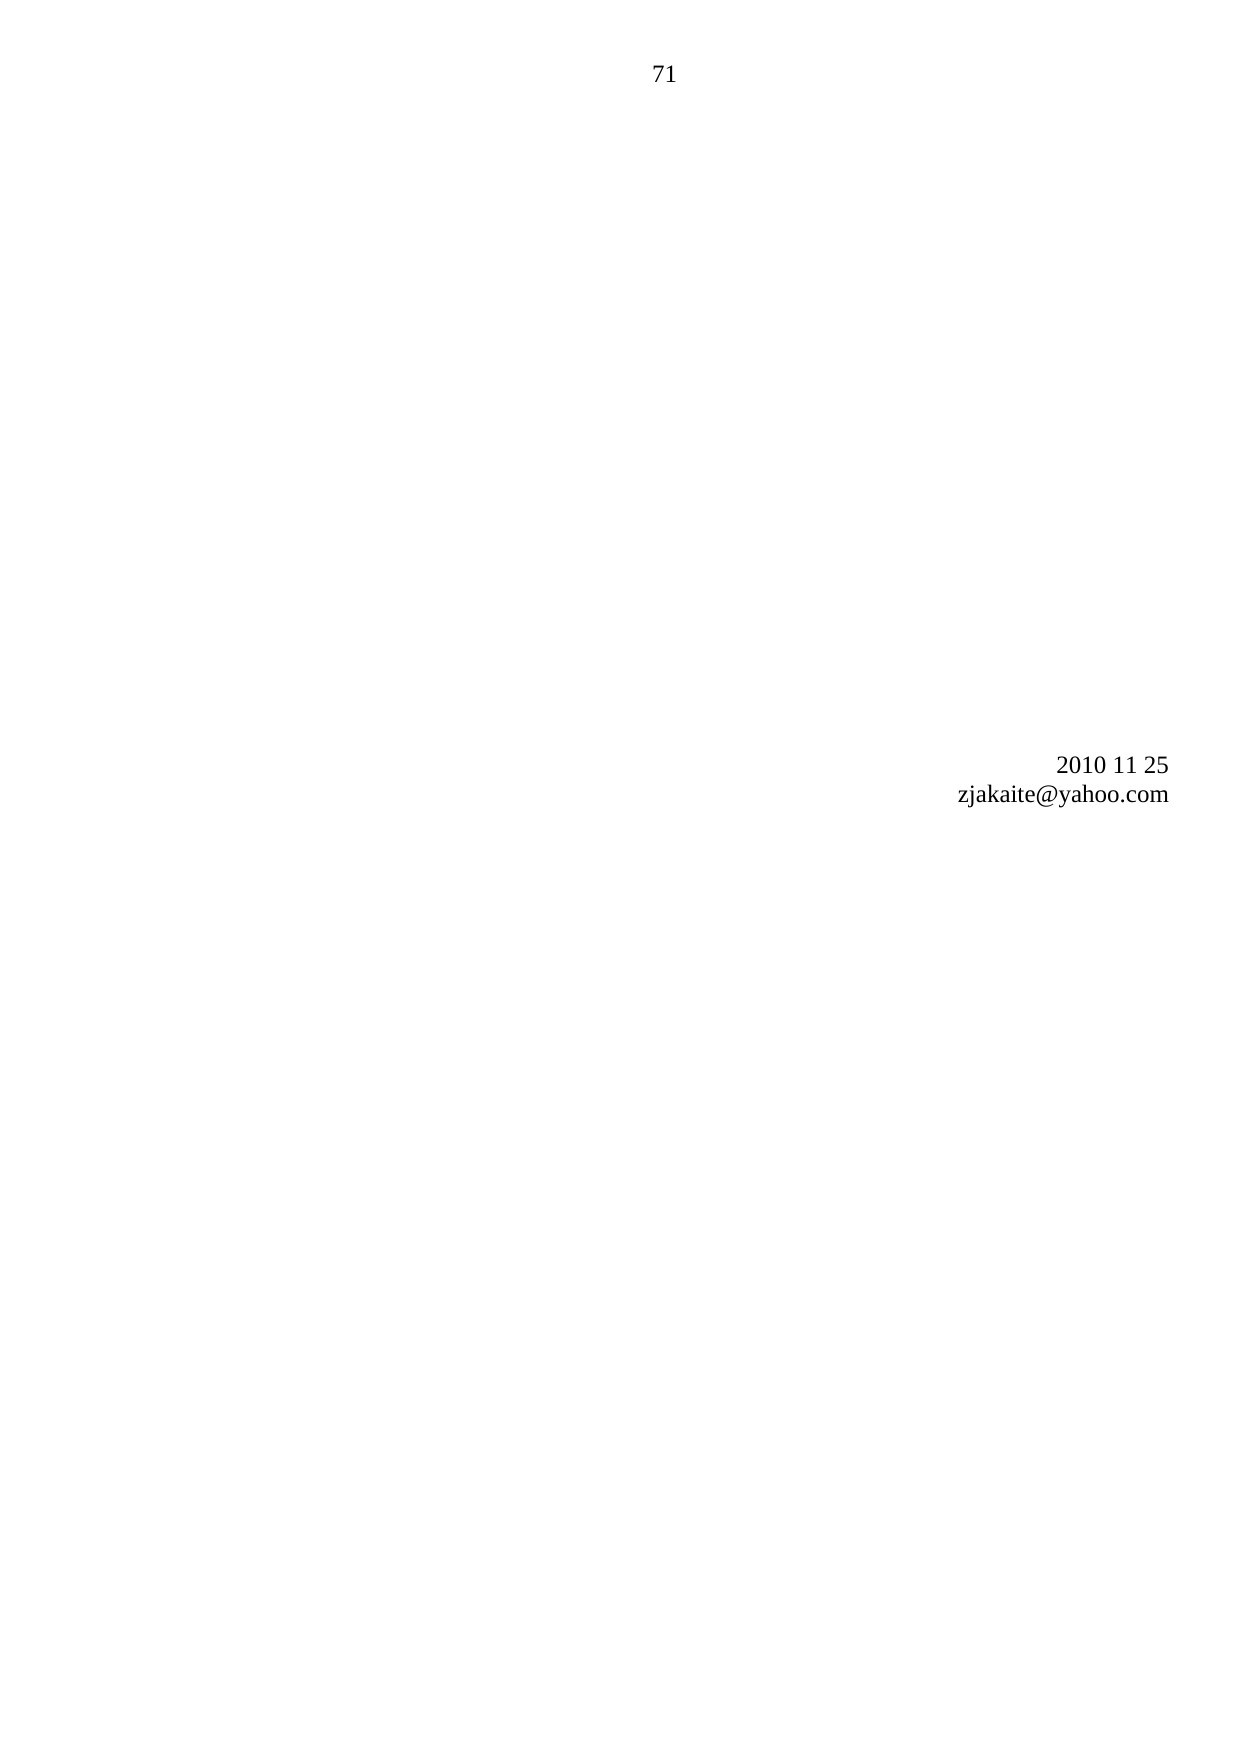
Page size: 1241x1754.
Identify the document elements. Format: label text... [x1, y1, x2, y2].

text 2010 11 25 [148, 751, 1169, 779]
text zjakaite@yahoo.com [148, 779, 1169, 808]
